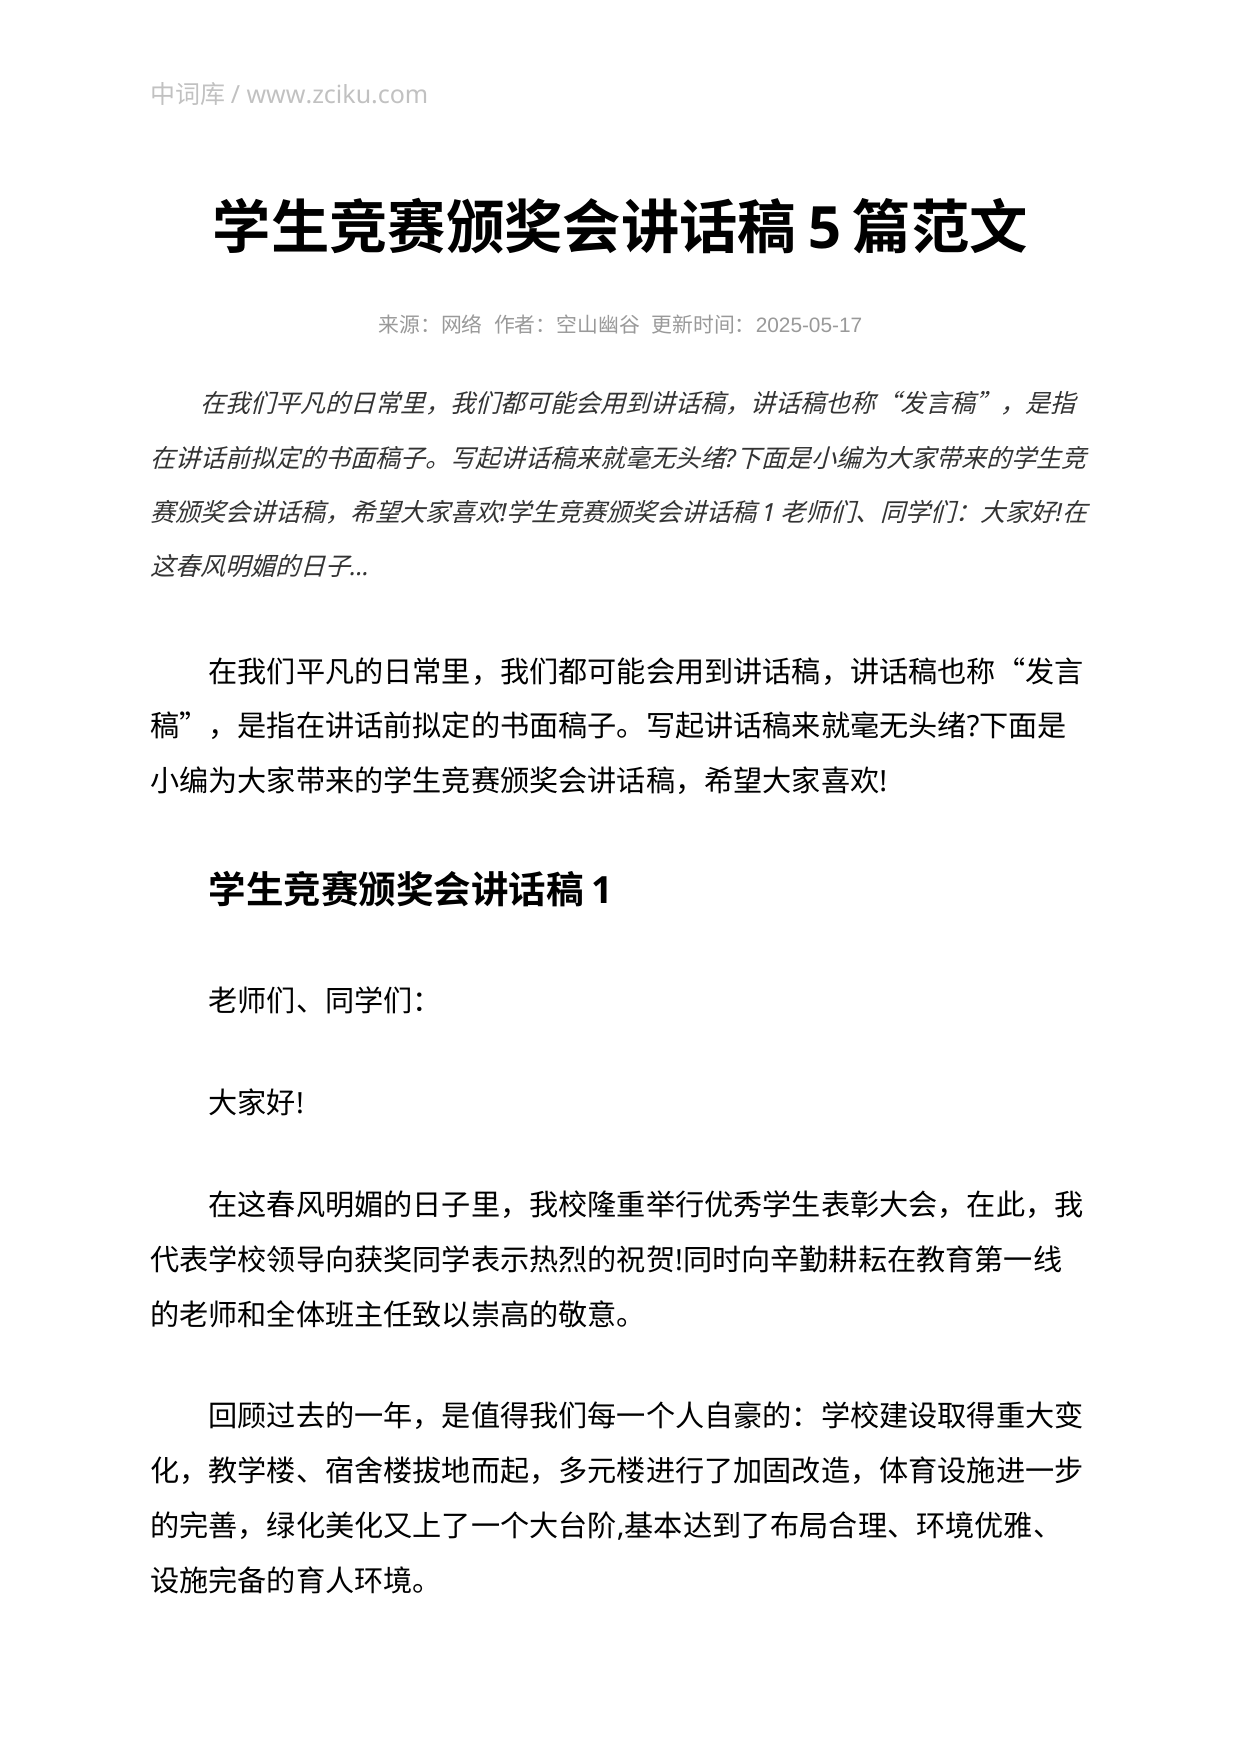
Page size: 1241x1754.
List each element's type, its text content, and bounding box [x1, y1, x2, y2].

text 老师们、同学们： [150, 978, 1090, 1020]
subtitle 学生竞赛颁奖会讲话稿5篇范文 [150, 181, 1090, 266]
text 大家好! [150, 1079, 1090, 1122]
text 在我们平凡的日常里，我们都可能会用到讲话稿，讲话稿也称“发言稿”，是指在讲话前拟定的书面稿子。写起讲话稿来就毫无头绪?下面是小编为大家带来的学生竞赛颁奖会讲话稿，希望大家喜欢!学生竞赛颁奖会讲话稿1老师们、同学们：大家好!在这春风明媚的日子... [150, 384, 1090, 583]
text 在我们平凡的日常里，我们都可能会用到讲话稿，讲话稿也称“发言稿”，是指在讲话前拟定的书面稿子。写起讲话稿来就毫无头绪?下面是小编为大家带来的学生竞赛颁奖会讲话稿，希望大家喜欢! [150, 648, 1090, 800]
text 来源：网络 作者：空山幽谷 更新时间：2025-05-17 [150, 313, 1090, 337]
text 回顾过去的一年，是值得我们每一个人自豪的：学校建设取得重大变化，教学楼、宿舍楼拔地而起，多元楼进行了加固改造，体育设施进一步的完善，绿化美化又上了一个大台阶,基本达到了布局合理、环境优雅、设施完备的育人环境。 [150, 1393, 1090, 1600]
text 学生竞赛颁奖会讲话稿1 [150, 860, 1090, 914]
text 在这春风明媚的日子里，我校隆重举行优秀学生表彰大会，在此，我代表学校领导向获奖同学表示热烈的祝贺!同时向辛勤耕耘在教育第一线的老师和全体班主任致以崇高的敬意。 [150, 1181, 1090, 1333]
